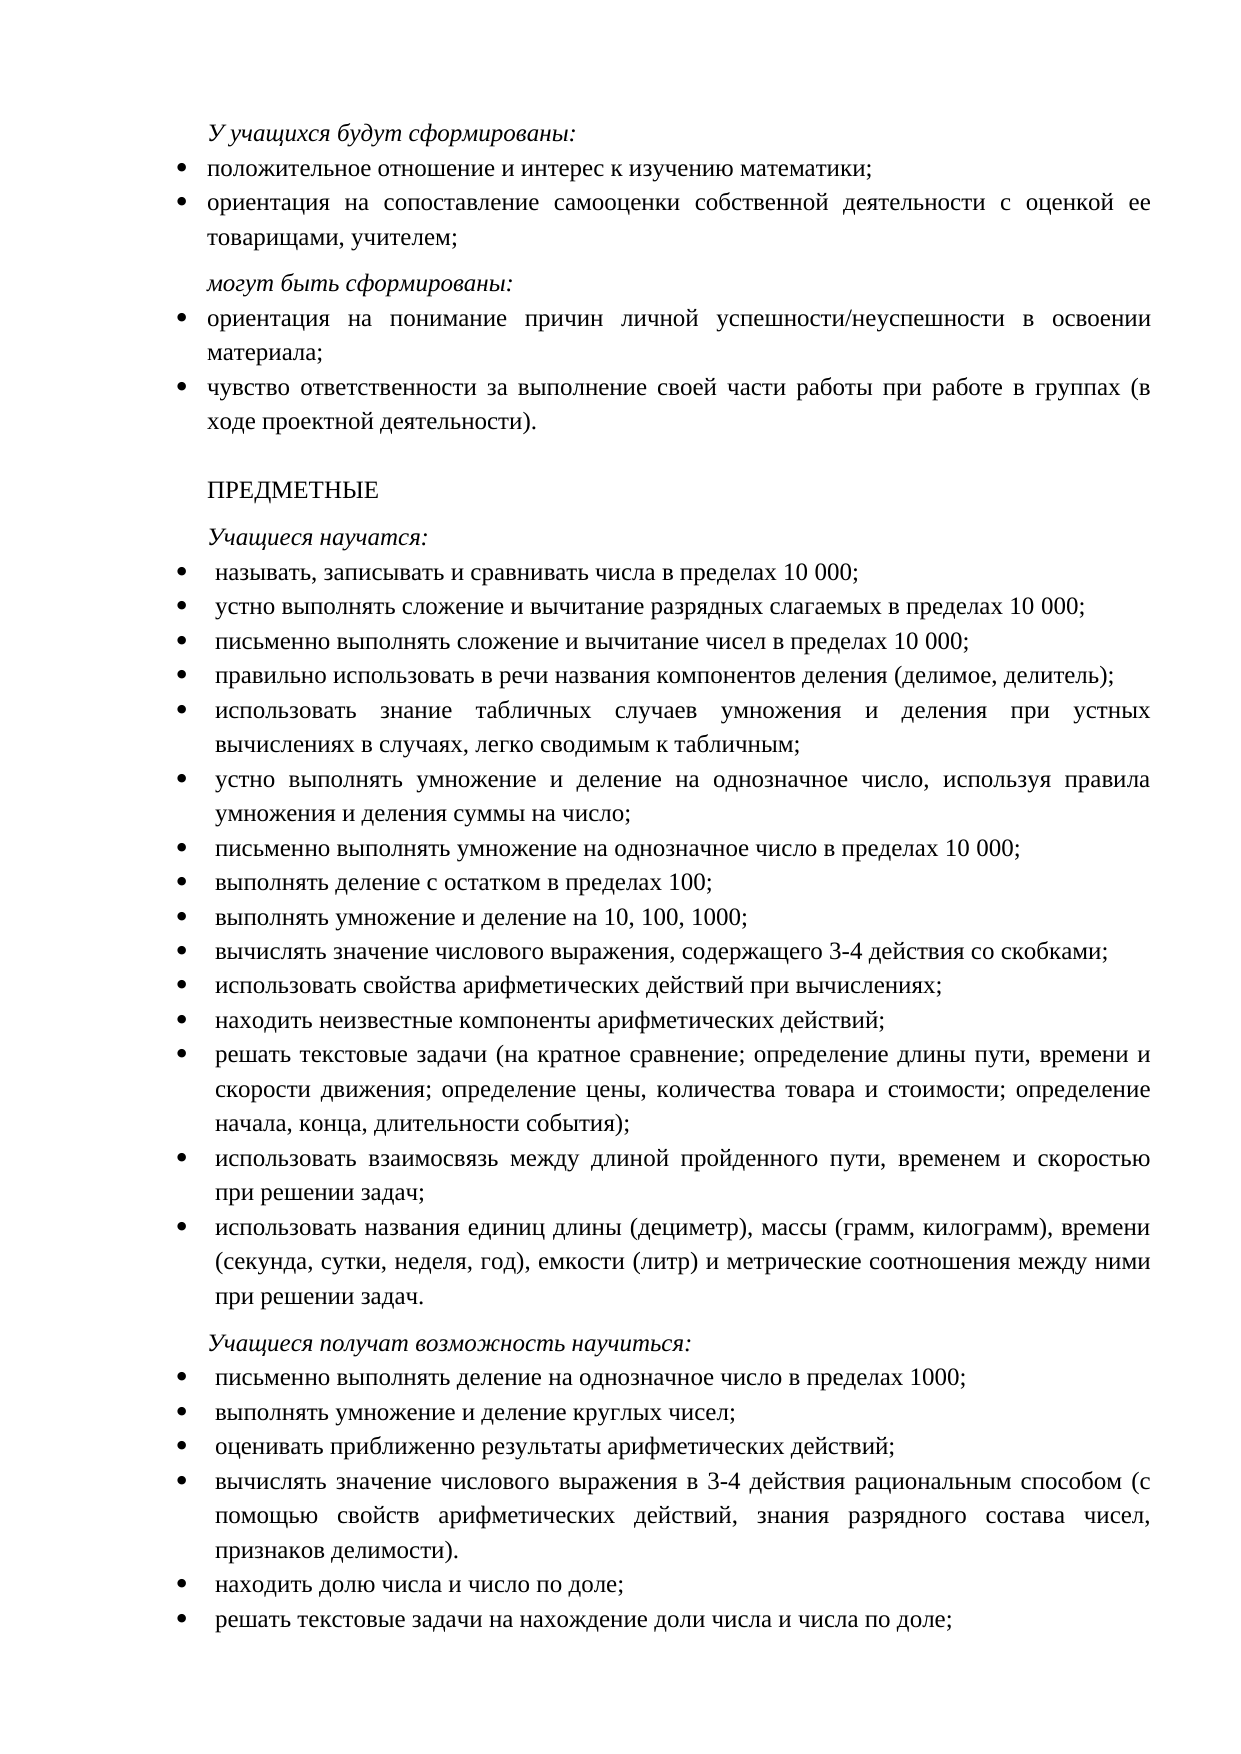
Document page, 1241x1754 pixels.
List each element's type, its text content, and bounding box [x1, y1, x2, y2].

list использовать свойства арифметических действий при вычислениях; [177, 971, 1152, 999]
text ПРЕДМЕТНЫЕ [207, 475, 1152, 504]
list использовать знание табличных случаев умножения и деления при устных вычислениях в случаях, легко сводимым к табличным; [177, 695, 1152, 758]
text могут быть сформированы: [207, 268, 1152, 297]
list письменно выполнять деление на однозначное число в пределах 1000; [177, 1362, 1152, 1391]
text Учащиеся получат возможность научиться: [207, 1328, 1152, 1357]
list находить долю числа и число по доле; [177, 1569, 1152, 1598]
list письменно выполнять умножение на однозначное число в пределах 10 000; [177, 833, 1152, 861]
list использовать названия единиц длины (дециметр), массы (грамм, килограмм), времени (секунда, сутки, неделя, год), емкости (литр) и метрические соотношения между ними при решении задач. [177, 1212, 1152, 1310]
text У учащихся будут сформированы: [207, 118, 1152, 147]
list письменно выполнять сложение и вычитание чисел в пределах 10 000; [177, 626, 1152, 654]
list устно выполнять умножение и деление на однозначное число, используя правила умножения и деления суммы на число; [177, 764, 1152, 827]
list правильно использовать в речи названия компонентов деления (делимое, делитель); [177, 660, 1152, 689]
list выполнять умножение и деление на 10, 100, 1000; [177, 902, 1152, 930]
list использовать взаимосвязь между длиной пройденного пути, временем и скоростью при решении задач; [177, 1143, 1152, 1206]
list ориентация на сопоставление самооценки собственной деятельности с оценкой ее товарищами, учителем; [177, 187, 1152, 250]
list вычислять значение числового выражения в 3-4 действия рациональным способом (с помощью свойств арифметических действий, знания разрядного состава чисел, признаков делимости). [177, 1466, 1152, 1563]
list называть, записывать и сравнивать числа в пределах 10 000; [177, 557, 1152, 586]
list решать текстовые задачи на нахождение доли числа и числа по доле; [177, 1604, 1152, 1632]
list устно выполнять сложение и вычитание разрядных слагаемых в пределах 10 000; [177, 591, 1152, 620]
list оценивать приближенно результаты арифметических действий; [177, 1431, 1152, 1460]
list чувство ответственности за выполнение своей части работы при работе в группах (в ходе проектной деятельности). [177, 372, 1152, 435]
list выполнять умножение и деление круглых чисел; [177, 1397, 1152, 1426]
list вычислять значение числового выражения, содержащего 3-4 действия со скобками; [177, 936, 1152, 965]
list решать текстовые задачи (на кратное сравнение; определение длины пути, времени и скорости движения; определение цены, количества товара и стоимости; определение начала, конца, длительности события); [177, 1039, 1152, 1137]
list положительное отношение и интерес к изучению математики; [177, 153, 1152, 181]
list находить неизвестные компоненты арифметических действий; [177, 1005, 1152, 1034]
text Учащиеся научатся: [207, 522, 1152, 551]
list выполнять деление с остатком в пределах 100; [177, 867, 1152, 896]
list ориентация на понимание причин личной успешности/неуспешности в освоении материала; [177, 303, 1152, 366]
